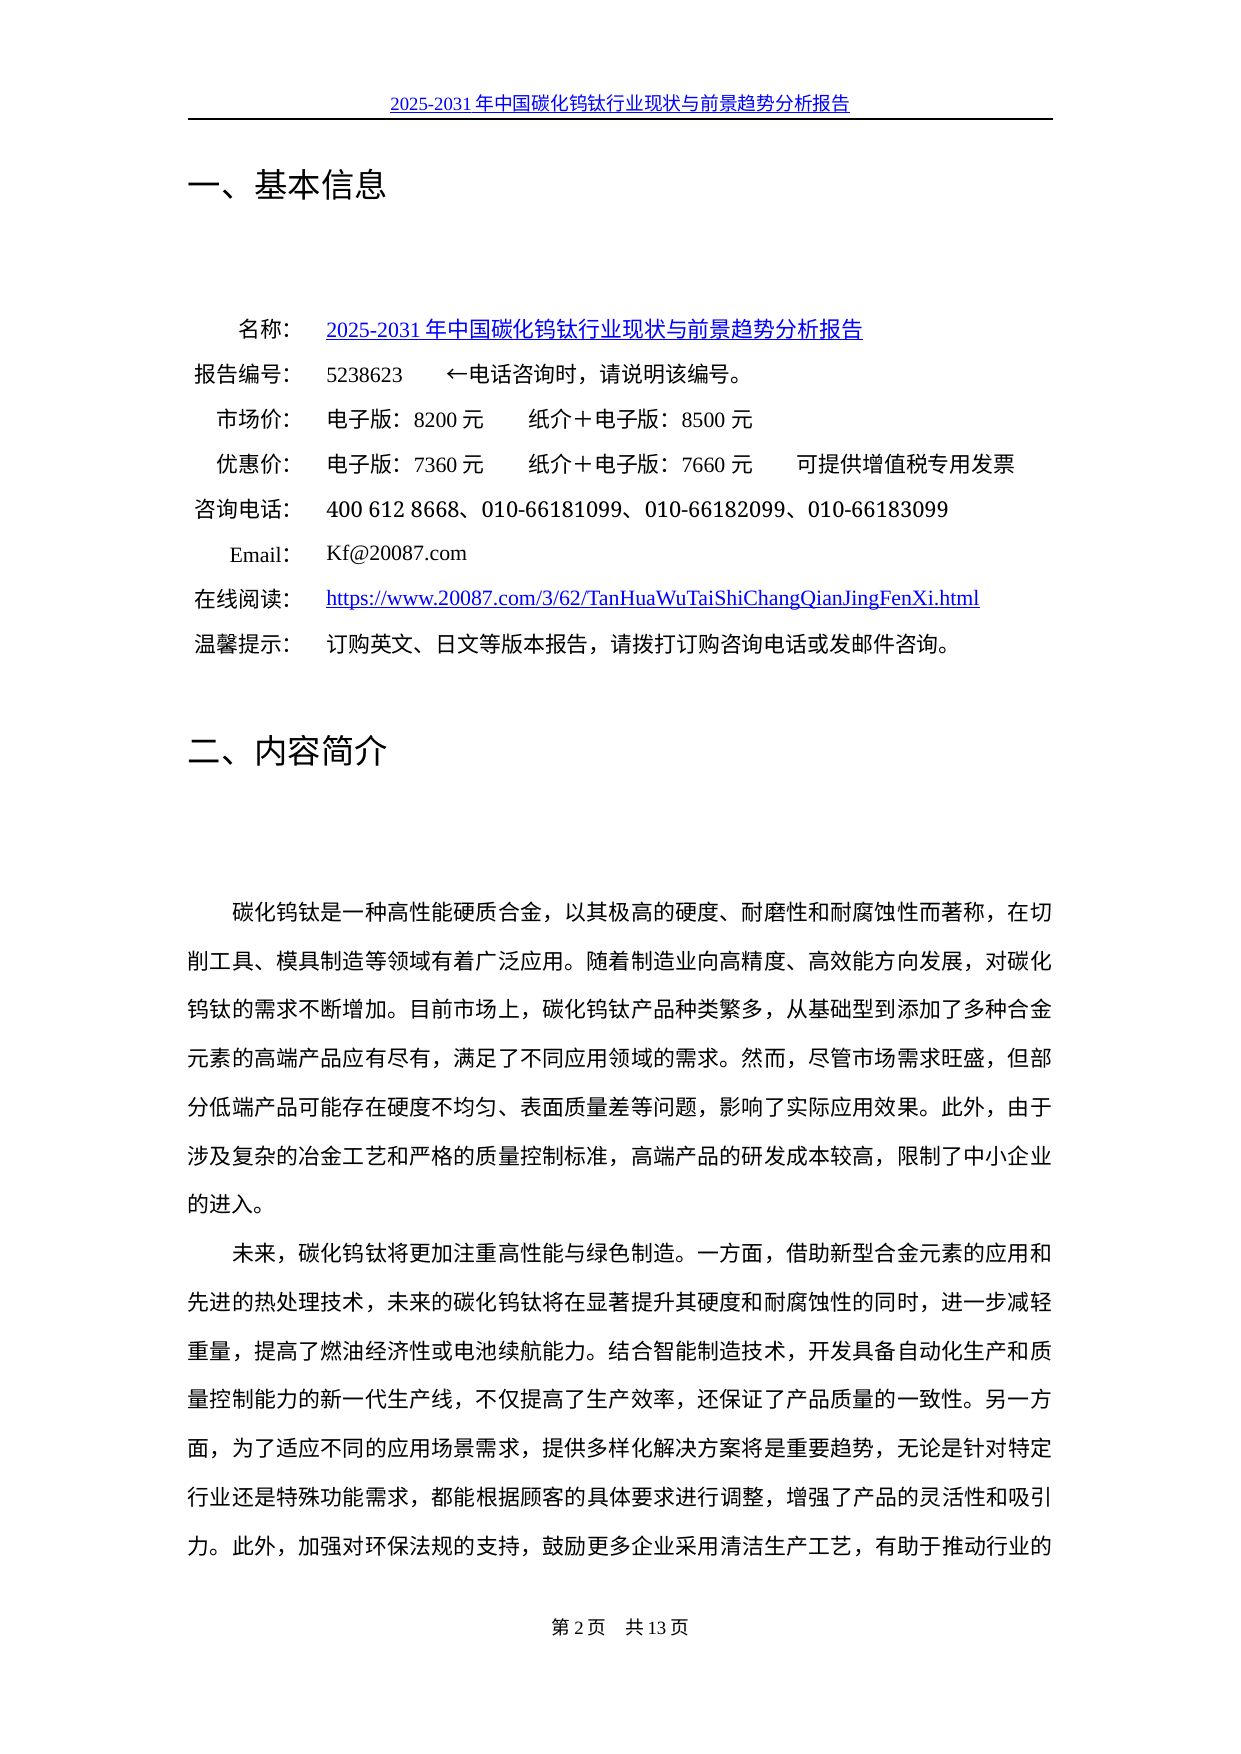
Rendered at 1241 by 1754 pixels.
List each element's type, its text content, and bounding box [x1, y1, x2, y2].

table_cell 优惠价： [167, 447, 315, 492]
title 二、内容简介 [187, 717, 1053, 782]
table_cell 订购英文、日文等版本报告，请拨打订购咨询电话或发邮件咨询。 [315, 627, 1073, 672]
table_cell 市场价： [167, 402, 315, 447]
title 一、基本信息 [187, 150, 1053, 215]
table_cell [315, 582, 1073, 627]
table_cell Kf@20087.com [315, 537, 1073, 582]
table_cell 在线阅读： [167, 582, 315, 627]
table_cell 电子版：7360 元 纸介＋电子版：7660 元 可提供增值税专用发票 [315, 447, 1073, 492]
table_cell 报告编号： [167, 357, 315, 402]
table_header 2025-2031年中国碳化钨钛行业现状与前景趋势分析报告 [315, 312, 1073, 357]
table_cell Email： [167, 537, 315, 582]
table_cell 5238623 ←电话咨询时，请说明该编号。 [315, 357, 1073, 402]
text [187, 894, 1053, 1561]
table_cell 温馨提示： [167, 627, 315, 672]
table_cell 电子版：8200 元 纸介＋电子版：8500 元 [315, 402, 1073, 447]
table_cell 400 612 8668、010-66181099、010-66182099、010-66183099 [315, 492, 1073, 537]
table_cell 咨询电话： [167, 492, 315, 537]
table_header 名称： [167, 312, 315, 357]
